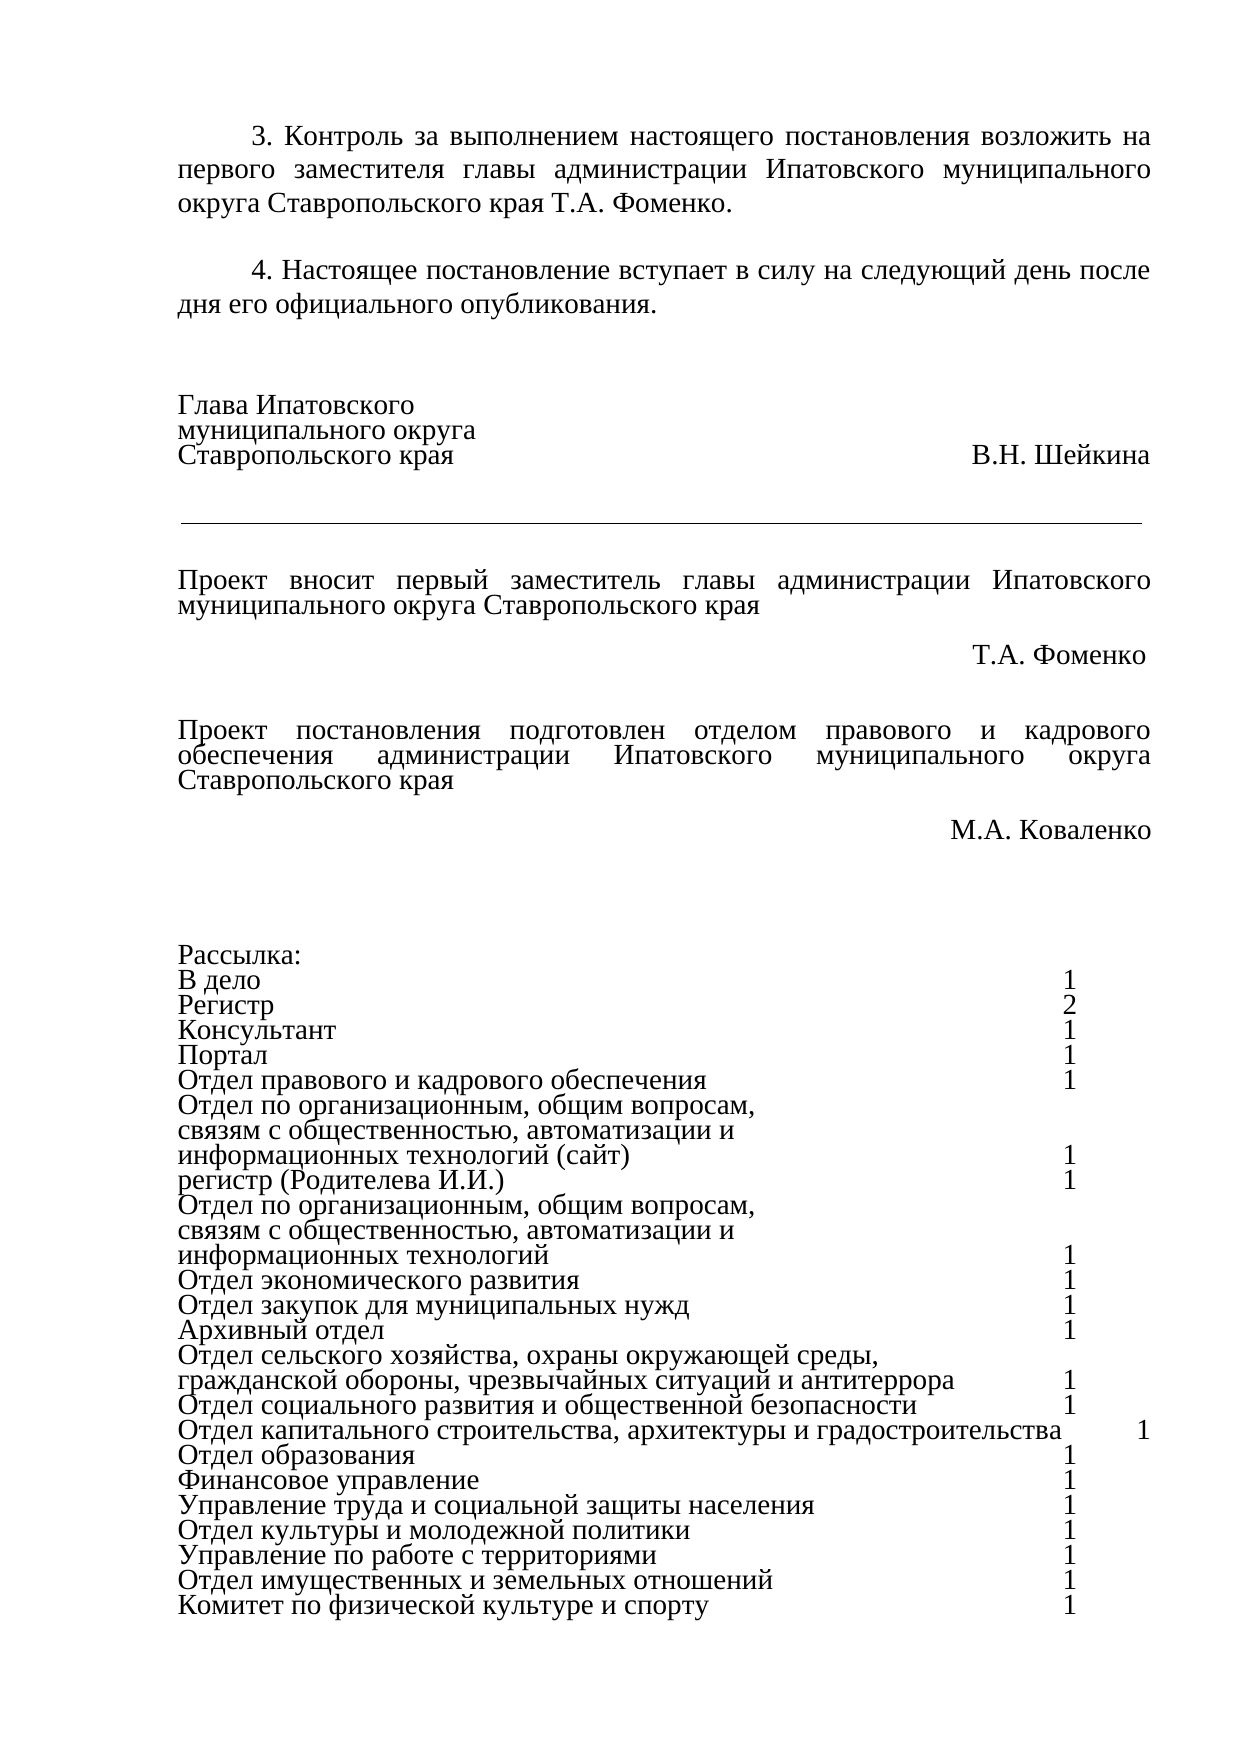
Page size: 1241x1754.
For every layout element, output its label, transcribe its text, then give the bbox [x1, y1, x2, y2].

text информационных технологий (сайт) 1 [219, 1144, 563, 1169]
text Управление труда и социальной защиты населения 1 [177, 1494, 1152, 1519]
text гражданской обороны, чрезвычайных ситуаций и антитеррора 1 [177, 1369, 1152, 1394]
text муниципального округа [177, 419, 1152, 444]
text 3. Контроль за выполнением настоящего постановления возложить на первого заместителя главы администрации Ипатовского муниципального округа Ставропольского края Т.А. Фоменко. [177, 118, 1152, 219]
text Ставропольского края В.Н. Шейкина [177, 444, 1152, 469]
text Отдел имущественных и земельных отношений 1 [177, 1569, 1152, 1594]
text Отдел социального развития и общественной безопасности 1 [177, 1394, 1152, 1419]
text Отдел образования 1 [177, 1444, 1152, 1469]
text Комитет по физической культуре и спорту 1 [339, 1594, 1152, 1619]
text Регистр 2 [177, 994, 1152, 1019]
text Проект вносит первый заместитель главы администрации Ипатовского муниципального округа Ставропольского края [177, 569, 1152, 619]
text 4. Настоящее постановление вступает в силу на следующий день после дня его официального опубликования. [177, 252, 1152, 319]
text Рассылка: [177, 944, 1152, 969]
text информационных технологий (сайт) 1 [560, 1144, 1152, 1169]
text регистр (Родителева И.И.) 1 [284, 1169, 1152, 1194]
text Архивный отдел 1 [177, 1319, 1152, 1344]
text Проект постановления подготовлен отделом правового и кадрового обеспечения администрации Ипатовского муниципального округа Ставропольского края [177, 719, 1152, 794]
text Отдел капитального строительства, архитектуры и градостроительства 1 [177, 1419, 1152, 1444]
text В дело 1 [177, 969, 1152, 994]
text связям с общественностью, автоматизации и [177, 1119, 1152, 1144]
text М.А. Коваленко [177, 819, 1152, 844]
text регистр (Родителева И.И.) 1 [177, 1169, 287, 1194]
text Портал 1 [177, 1044, 1152, 1069]
text Консультант 1 [177, 1019, 1152, 1044]
text Отдел по организационным, общим вопросам, [177, 1194, 1152, 1219]
text Управление по работе с территориями 1 [177, 1544, 1152, 1569]
text Отдел экономического развития 1 [177, 1269, 1152, 1294]
text Отдел культуры и молодежной политики 1 [177, 1519, 1152, 1544]
text связям с общественностью, автоматизации и [177, 1219, 1152, 1244]
text Отдел правового и кадрового обеспечения 1 [177, 1069, 1152, 1094]
text Глава Ипатовского [177, 394, 1152, 419]
text Отдел по организационным, общим вопросам, [177, 1094, 1152, 1119]
text Комитет по физической культуре и спорту 1 [177, 1594, 336, 1619]
text информационных технологий 1 [219, 1244, 1152, 1269]
text Финансовое управление 1 [177, 1469, 1152, 1494]
text Т.А. Фоменко [177, 644, 1152, 669]
text Отдел сельского хозяйства, охраны окружающей среды, [177, 1344, 1152, 1369]
text Отдел закупок для муниципальных нужд 1 [177, 1294, 1152, 1319]
